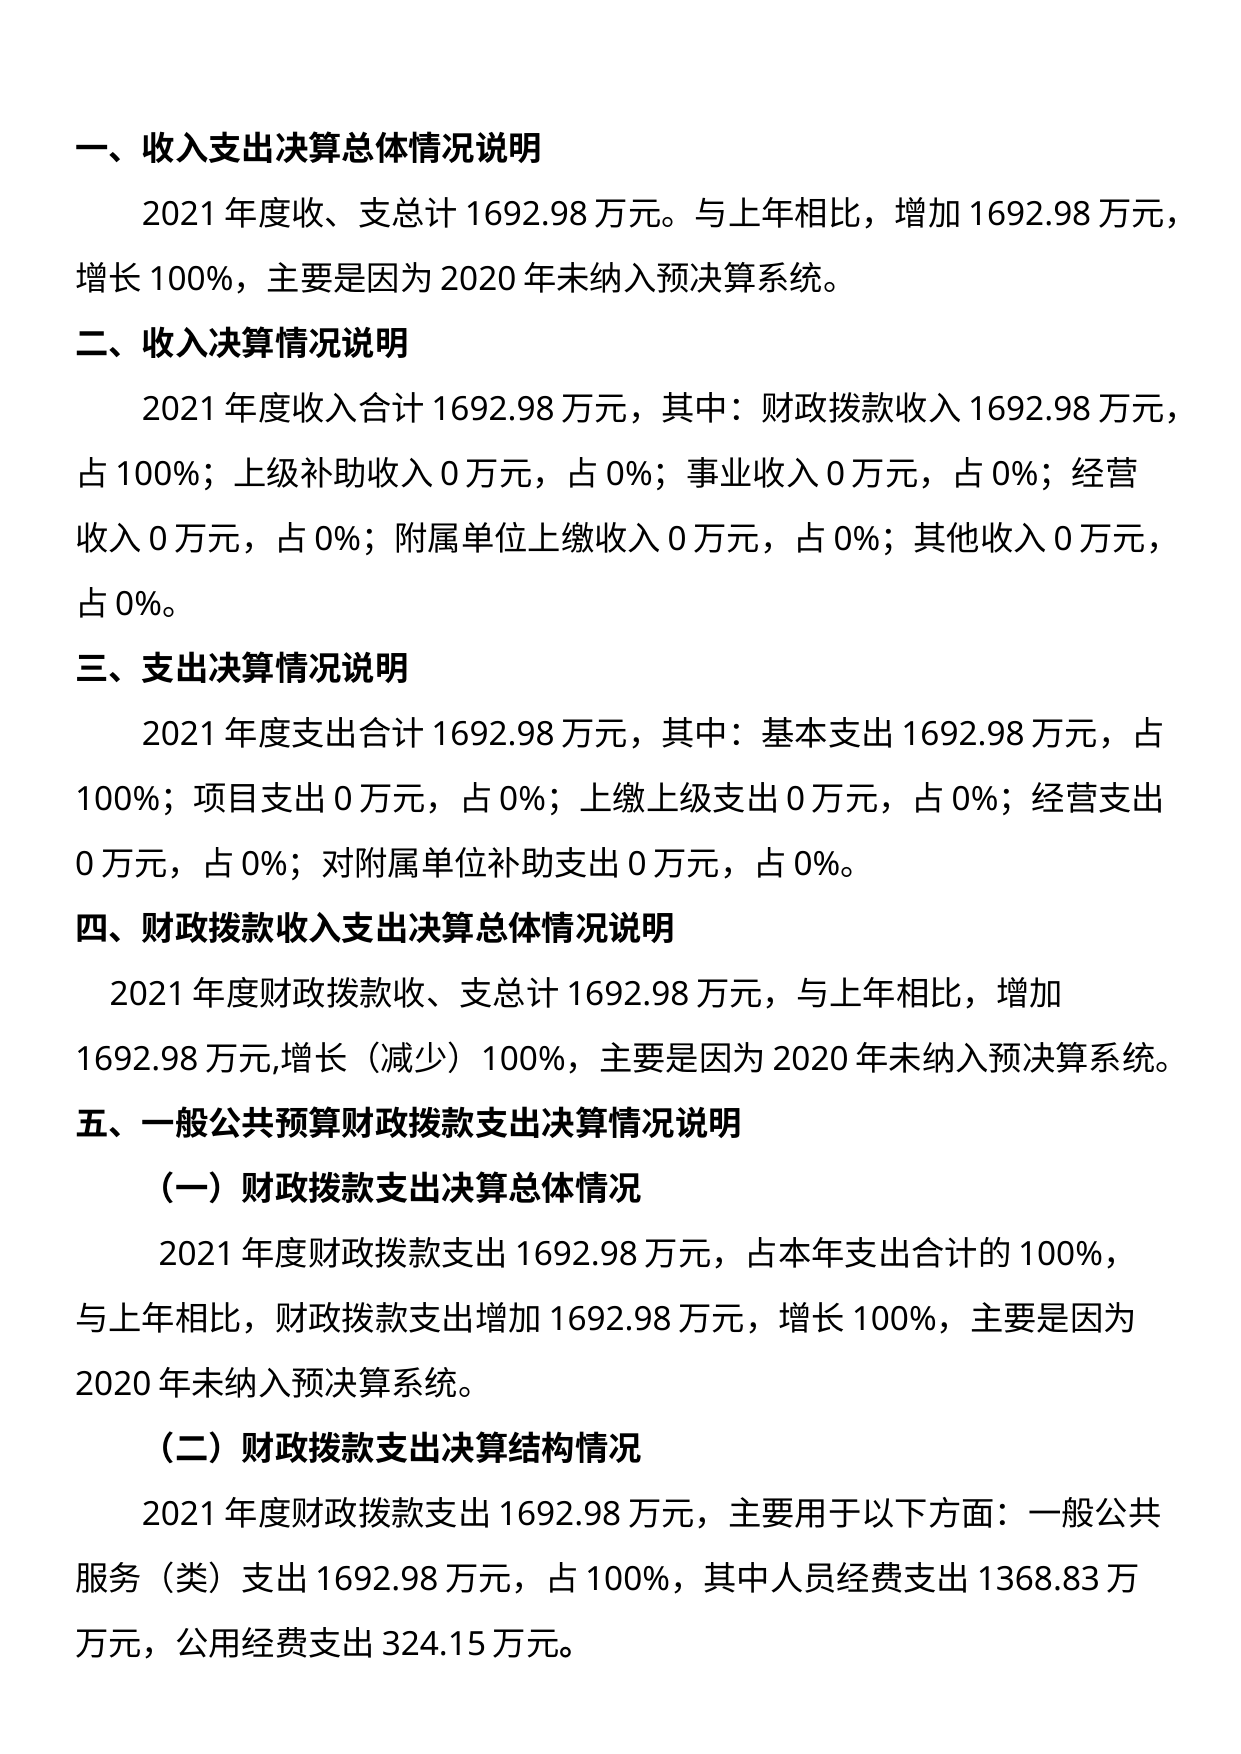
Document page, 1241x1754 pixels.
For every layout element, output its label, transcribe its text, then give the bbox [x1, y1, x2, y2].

text 二、收入决算情况说明 [75, 308, 1165, 373]
text 四、财政拨款收入支出决算总体情况说明 [75, 893, 1165, 958]
text 五、一般公共预算财政拨款支出决算情况说明 [75, 1088, 1165, 1153]
text 三、支出决算情况说明 [75, 633, 1165, 698]
text 一、收入支出决算总体情况说明 [75, 113, 1165, 178]
text 2021年度财政拨款收、支总计1692.98万元，与上年相比，增加1692.98万元,增长（减少）100%，主要是因为2020年未纳入预决算系统。 [75, 958, 1165, 1088]
text 2021年度支出合计1692.98万元，其中：基本支出1692.98万元，占100%；项目支出0万元，占0%；上缴上级支出0万元，占0%；经营支出0万元，占0%；对附属单位补助支出0万元，占0%。 [75, 698, 1165, 893]
text 2021年度财政拨款支出1692.98万元，主要用于以下方面：一般公共服务（类）支出1692.98万元，占100%，其中人员经费支出1368.83万万元，公用经费支出324.15万元。 [75, 1478, 1165, 1673]
text （二）财政拨款支出决算结构情况 [75, 1413, 1165, 1478]
text （一）财政拨款支出决算总体情况 [75, 1153, 1165, 1218]
text 2021年度财政拨款支出1692.98万元，占本年支出合计的100%，与上年相比，财政拨款支出增加1692.98万元，增长100%，主要是因为2020年未纳入预决算系统。 [75, 1218, 1165, 1413]
text 2021年度收入合计1692.98万元，其中：财政拨款收入1692.98万元，占100%；上级补助收入0万元，占0%；事业收入0万元，占0%；经营收入0万元，占0%；附属单位上缴收入0万元，占0%；其他收入0万元，占0%。 [75, 373, 1165, 633]
text 2021年度收、支总计1692.98万元。与上年相比，增加1692.98万元，增长100%，主要是因为2020年未纳入预决算系统。 [75, 178, 1165, 308]
